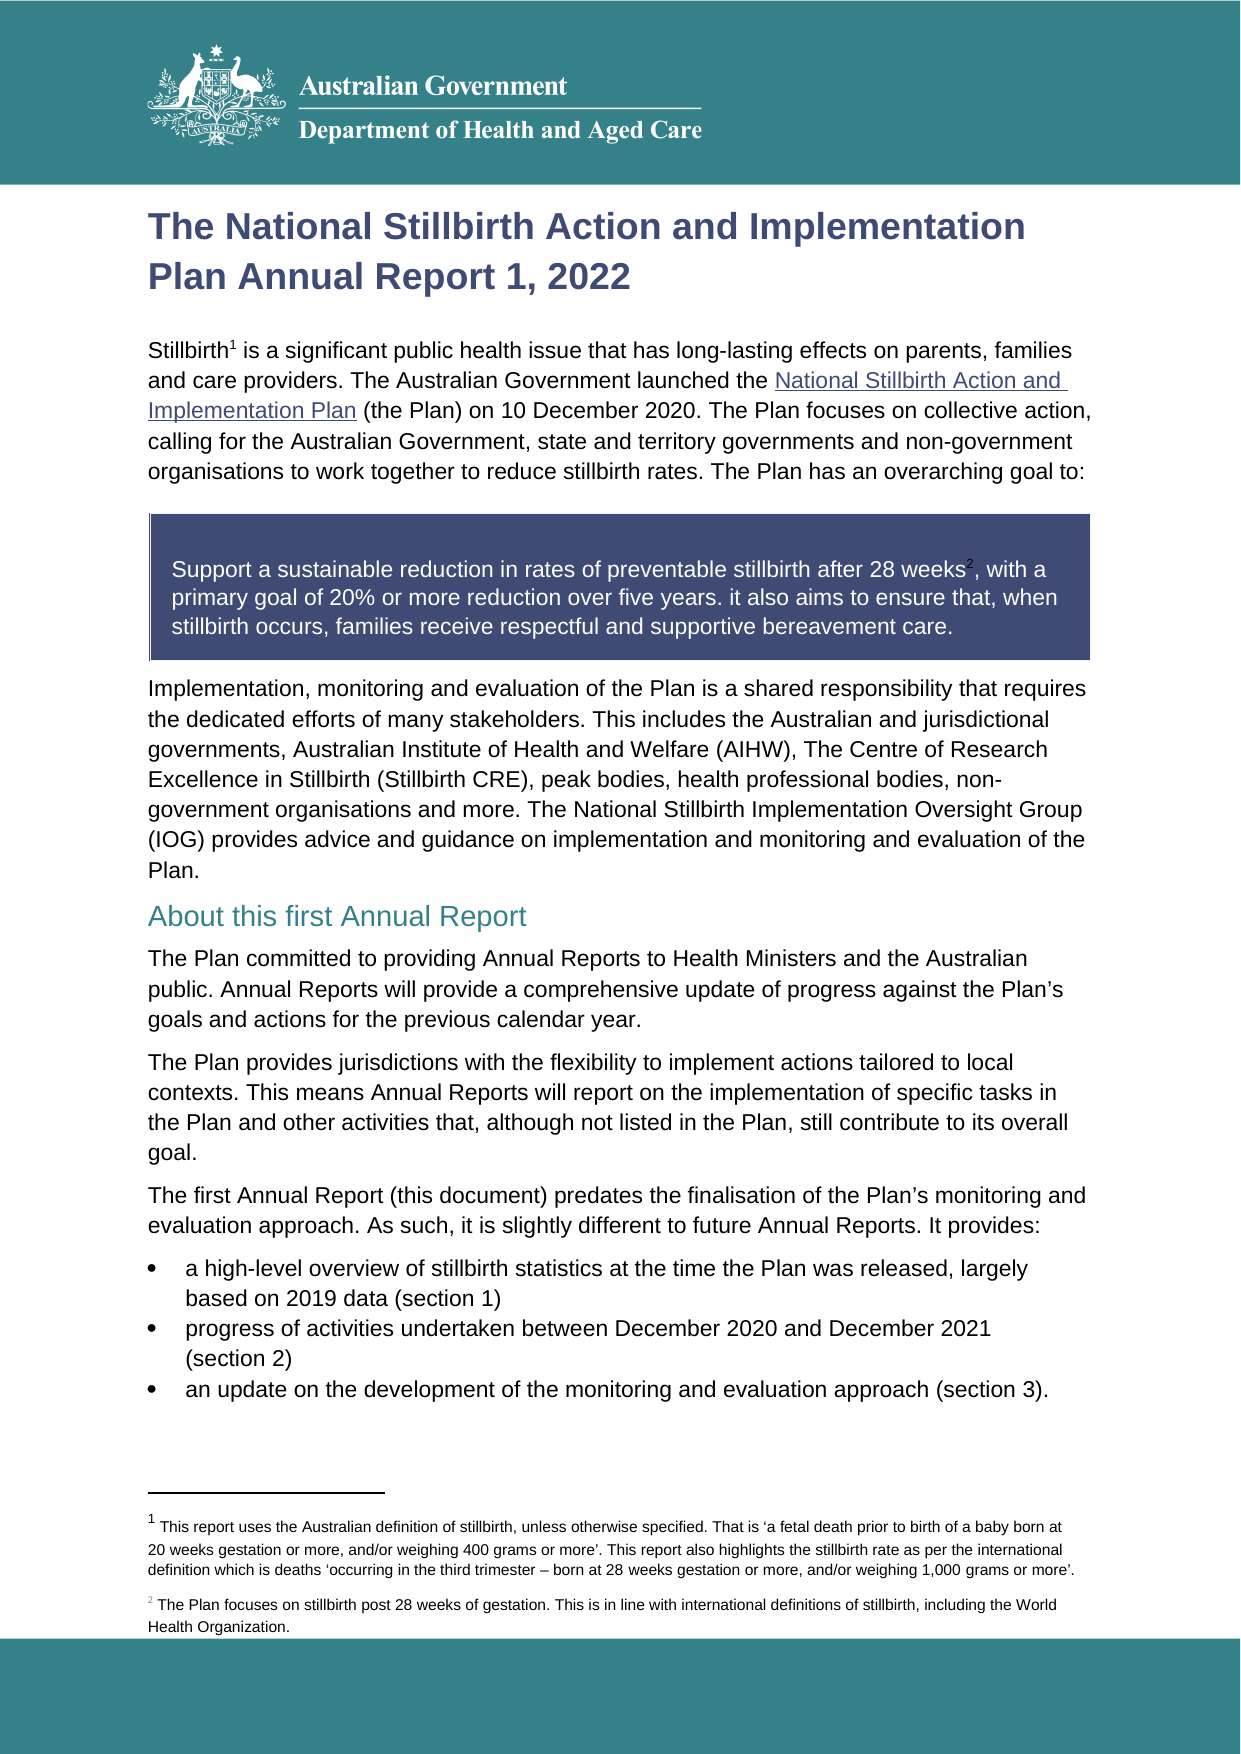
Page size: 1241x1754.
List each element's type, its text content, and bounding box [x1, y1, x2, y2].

picture [147, 44, 702, 146]
subtitle About this first Annual Report [148, 899, 1092, 933]
text The first Annual Report (this document) predates the finalisation of the Plan’s monitoring and evaluation approach. As such, it is slightly different to future Annual Reports. It provides: [148, 1182, 1092, 1238]
text The Plan provides jurisdictions with the flexibility to implement actions tailored to local contexts. This means Annual Reports will report on the implementation of specific tasks in the Plan and other activities that, although not listed in the Plan, still contribute to its overall goal. [148, 1048, 1092, 1166]
list an update on the development of the monitoring and evaluation approach (section 3). [148, 1376, 1092, 1402]
list a high-level overview of stillbirth statistics at the time the Plan was released, largely based on 2019 data (section 1) [148, 1255, 1092, 1311]
text The Plan committed to providing Annual Reports to Health Ministers and the Australian public. Annual Reports will provide a comprehensive update of progress against the Plan’s goals and actions for the previous calendar year. [148, 945, 1092, 1032]
subtitle The National Stillbirth Action and Implementation Plan Annual Report 1, 2022 [148, 204, 1092, 297]
text Stillbirth is a significant public health issue that has long-lasting effects on parents, families and care providers. The Australian Government launched the National Stillbirth Action and Implementation Plan (the Plan) on 10 December 2020. The Plan focuses on collective action, calling for the Australian Government, state and territory governments and non-government organisations to work together to reduce stillbirth rates. The Plan has an overarching goal to: [148, 337, 1092, 484]
list progress of activities undertaken between December 2020 and December 2021 (section 2) [148, 1315, 1092, 1372]
text Support a sustainable reduction in rates of preventable stillbirth after 28 weeks, with a primary goal of 20% or more reduction over five years. it also aims to ensure that, when stillbirth occurs, families receive respectful and supportive bereavement care. [151, 514, 1090, 660]
text Implementation, monitoring and evaluation of the Plan is a shared responsibility that requires the dedicated efforts of many stakeholders. This includes the Australian and jurisdictional governments, Australian Institute of Health and Welfare (AIHW), The Centre of Research Excellence in Stillbirth (Stillbirth CRE), peak bodies, health professional bodies, non-government organisations and more. The National Stillbirth Implementation Oversight Group (IOG) provides advice and guidance on implementation and monitoring and evaluation of the Plan. [148, 675, 1092, 883]
